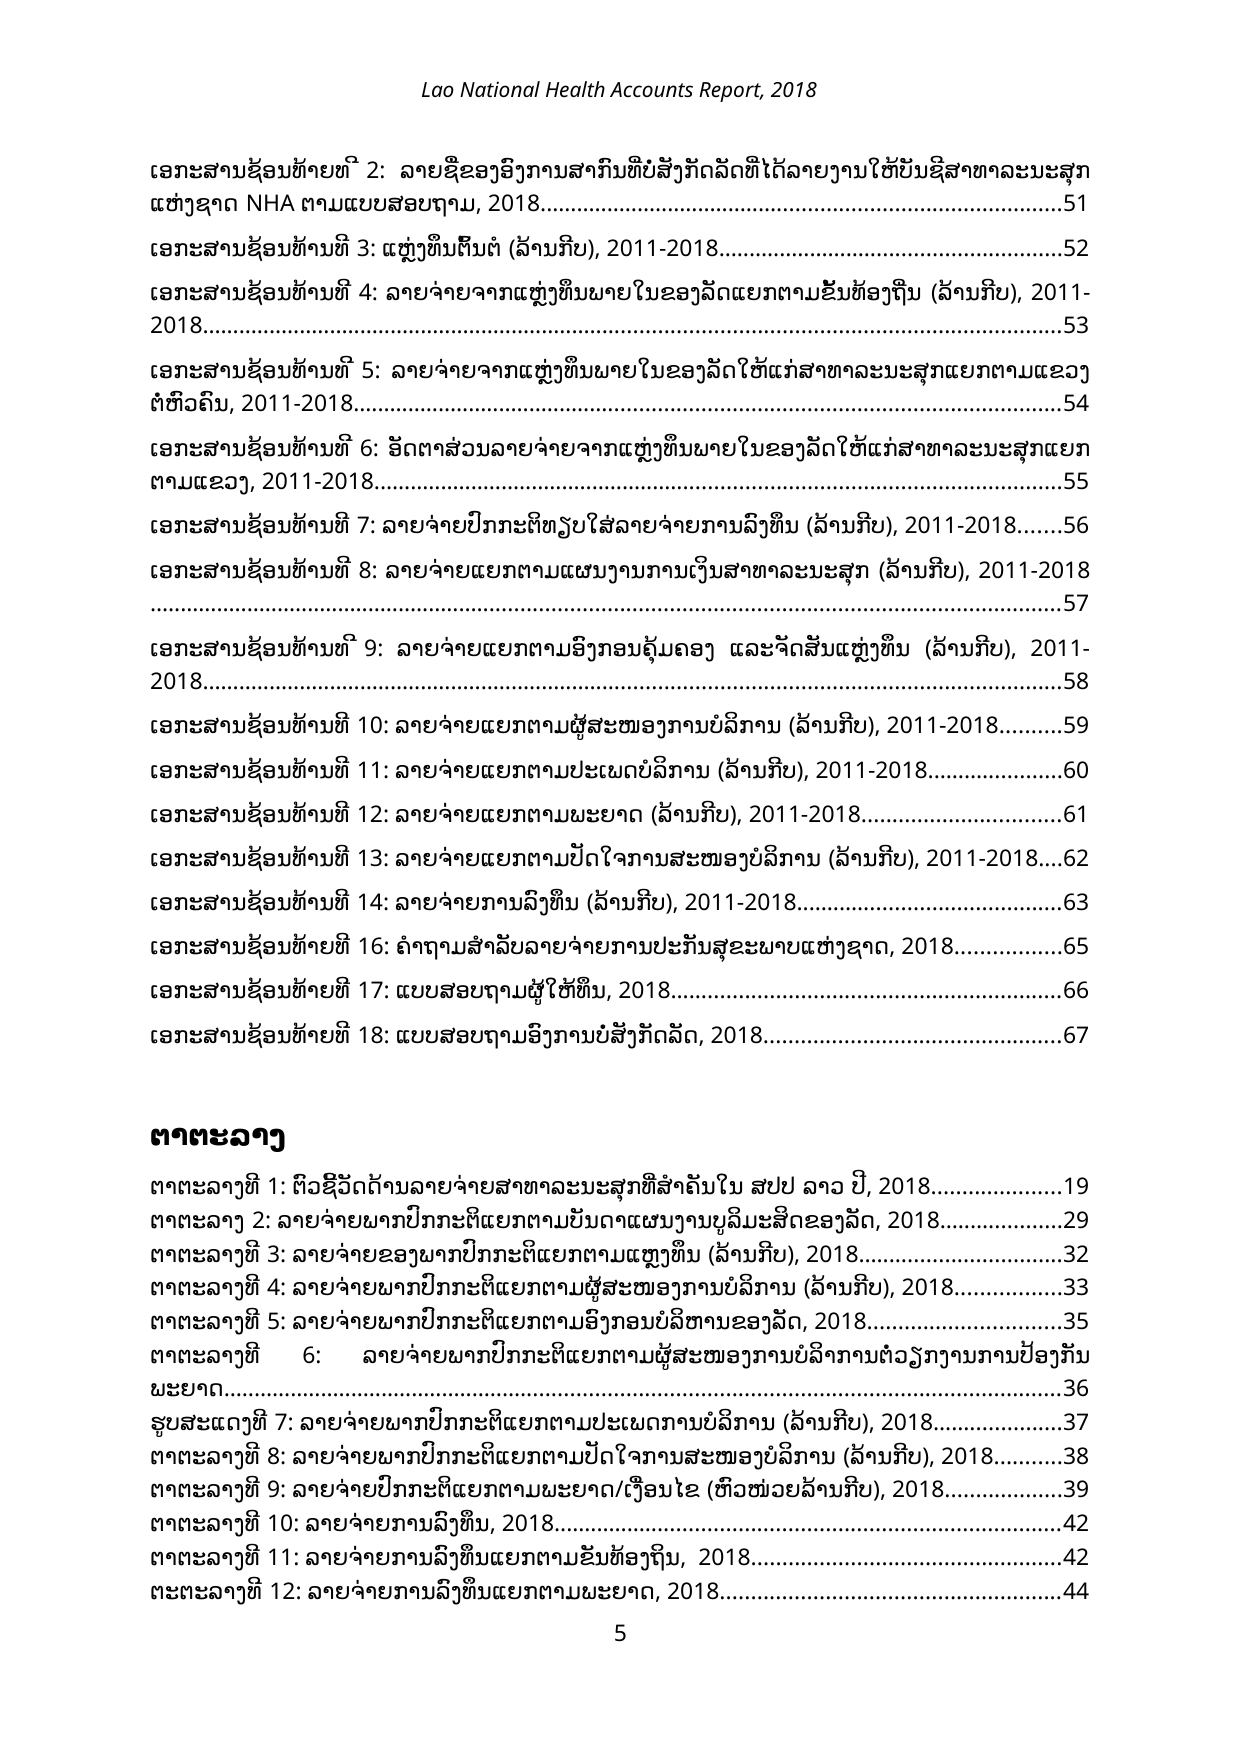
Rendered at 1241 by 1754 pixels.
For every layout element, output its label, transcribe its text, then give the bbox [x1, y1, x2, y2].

text ຕາຕະລາງທີ 8: ລາຍຈ່າຍພາກປົກກະຕິແຍກຕາມປັດໃຈການສະໜອງບໍລິການ (ລ້ານກີບ), 2018 38 [150, 1439, 1090, 1471]
text ຕາຕະລາງທີ 3: ລາຍຈ່າຍຂອງພາກປົກກະຕິແຍກຕາມແຫຼງທຶນ (ລ້ານກີບ), 2018 32 [150, 1237, 1090, 1269]
text ຕາຕະລາງ 2: ລາຍຈ່າຍພາກປົກກະຕິແຍກຕາມບັນດາແຜນງານບູລິມະສິດຂອງລັດ, 2018 29 [150, 1204, 1090, 1235]
text ຕາຕະລາງ [150, 1118, 1090, 1152]
text ຕາຕະລາງທີ 11: ລາຍຈ່າຍການລົງທຶນແຍກຕາມຂັນທ້ອງຖິນ, 2018 42 [150, 1541, 1090, 1572]
text ຕາຕະລາງທີ 9: ລາຍຈ່າຍປົກກະຕິແຍກຕາມພະຍາດ/ເງື່ອນໄຂ (ຫົວໜ່ວຍລ້ານກີບ), 2018 39 [150, 1473, 1090, 1504]
text ຮູບສະແດງທີ 7: ລາຍຈ່າຍພາກປົກກະຕິແຍກຕາມປະເພດການບໍລິການ (ລ້ານກີບ), 2018 37 [150, 1406, 1090, 1437]
text ຕາຕະລາງທີ 1: ຕົວຊີ້ວັດດ້ານລາຍຈ່າຍສາທາລະນະສຸກທີ່ສຳຄັນໃນ ສປປ ລາວ ປີ, 2018 19 [150, 1170, 1090, 1201]
text ຕາຕະລາງທີ 5: ລາຍຈ່າຍພາກປົກກະຕິແຍກຕາມອົງກອນບໍລິຫານຂອງລັດ, 2018 35 [150, 1305, 1090, 1336]
text ຕາຕະລາງທີ 4: ລາຍຈ່າຍພາກປົກກະຕິແຍກຕາມຜູ້ສະໜອງການບໍລິການ (ລ້ານກີບ), 2018 33 [150, 1271, 1090, 1302]
text ຕາຕະລາງທີ 10: ລາຍຈ່າຍການລົງທຶນ, 2018 42 [150, 1507, 1090, 1538]
text ຕາຕະລາງທີ 6: ລາຍຈ່າຍພາກປົກກະຕິແຍກຕາມຜູ້ສະໜອງການບໍລິາການຕໍ່ວຽກງານການປ້ອງກັນພະຍາດ 36 [150, 1339, 1090, 1403]
text ຕະຕະລາງທີ 12: ລາຍຈ່າຍການລົງທຶນແຍກຕາມພະຍາດ, 2018 44 [150, 1574, 1090, 1606]
